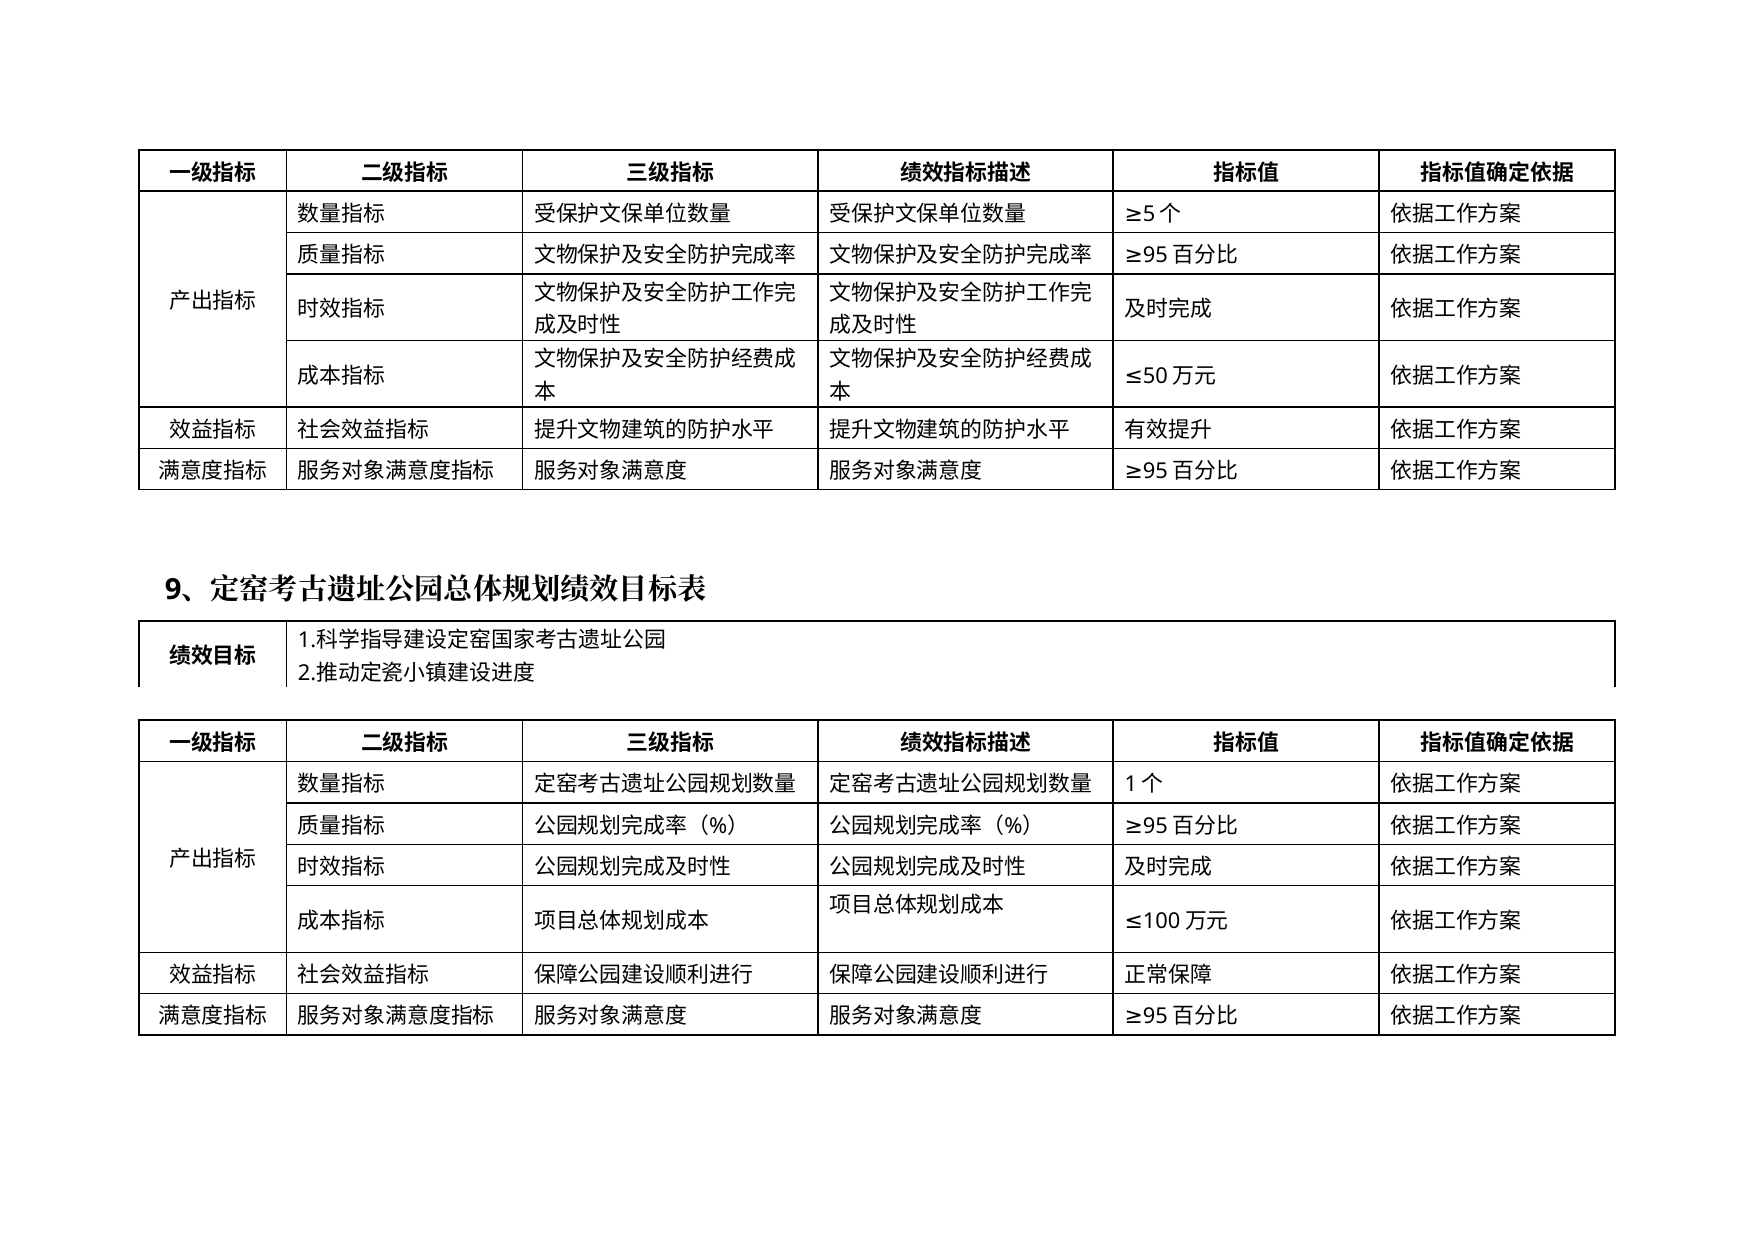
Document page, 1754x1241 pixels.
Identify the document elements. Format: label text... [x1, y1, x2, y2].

table_cell 正常保障 [1114, 953, 1378, 993]
table_cell 公园规划完成率（%） [819, 804, 1112, 843]
table_cell 质量指标 [287, 804, 522, 843]
table_cell 依据工作方案 [1380, 994, 1614, 1034]
table_header 二级指标 [287, 721, 522, 761]
table_cell ≥95百分比 [1114, 449, 1378, 489]
table_cell 公园规划完成及时性 [523, 845, 817, 885]
table_cell ≥95百分比 [1114, 804, 1378, 843]
table_cell 成本指标 [287, 886, 522, 951]
table_cell 及时完成 [1114, 845, 1378, 885]
table_cell 提升文物建筑的防护水平 [523, 408, 817, 447]
table_cell 1个 [1114, 762, 1378, 802]
table_cell 时效指标 [287, 845, 522, 885]
table_cell 项目总体规划成本 [819, 886, 1112, 951]
table_cell 文物保护及安全防护完成率 [523, 233, 817, 273]
table_cell 依据工作方案 [1380, 953, 1614, 993]
table_cell 有效提升 [1114, 408, 1378, 447]
table_cell 产出指标 [140, 192, 286, 406]
table_header 1.科学指导建设定窑国家考古遗址公园 2.推动定瓷小镇建设进度 [287, 622, 1614, 687]
table_cell 定窑考古遗址公园规划数量 [523, 762, 817, 802]
table_header 指标值 [1114, 151, 1378, 190]
table_cell 依据工作方案 [1380, 804, 1614, 843]
table_cell 文物保护及安全防护经费成本 [523, 341, 817, 406]
table_cell ≥5个 [1114, 192, 1378, 232]
table_header 二级指标 [287, 151, 522, 190]
table_cell 服务对象满意度指标 [287, 994, 522, 1034]
table_cell 提升文物建筑的防护水平 [819, 408, 1112, 447]
table_cell 文物保护及安全防护经费成本 [819, 341, 1112, 406]
table_header 三级指标 [523, 151, 817, 190]
table_cell 依据工作方案 [1380, 408, 1614, 447]
table_cell 满意度指标 [140, 449, 286, 489]
table_cell 保障公园建设顺利进行 [523, 953, 817, 993]
table_cell 社会效益指标 [287, 953, 522, 993]
table_cell 时效指标 [287, 275, 522, 339]
table_cell 依据工作方案 [1380, 233, 1614, 273]
table_cell ≤50万元 [1114, 341, 1378, 406]
table_header 指标值确定依据 [1380, 721, 1614, 761]
table_cell 项目总体规划成本 [523, 886, 817, 951]
table_cell 公园规划完成及时性 [819, 845, 1112, 885]
table_header 一级指标 [140, 721, 286, 761]
table_cell 依据工作方案 [1380, 275, 1614, 339]
table_cell 受保护文保单位数量 [523, 192, 817, 232]
table_cell ≤100万元 [1114, 886, 1378, 951]
table_cell 依据工作方案 [1380, 341, 1614, 406]
table_cell 社会效益指标 [287, 408, 522, 447]
table_header 绩效指标描述 [819, 721, 1112, 761]
table_cell 服务对象满意度 [523, 449, 817, 489]
table_cell ≥95百分比 [1114, 233, 1378, 273]
table_cell 服务对象满意度 [523, 994, 817, 1034]
table_cell 保障公园建设顺利进行 [819, 953, 1112, 993]
table_cell 数量指标 [287, 192, 522, 232]
table_cell 服务对象满意度 [819, 449, 1112, 489]
table_cell 依据工作方案 [1380, 762, 1614, 802]
table_cell 依据工作方案 [1380, 449, 1614, 489]
table_cell 受保护文保单位数量 [819, 192, 1112, 232]
table_cell 依据工作方案 [1380, 845, 1614, 885]
text 9、定窑考古遗址公园总体规划绩效目标表 [106, 555, 1648, 620]
table_cell 定窑考古遗址公园规划数量 [819, 762, 1112, 802]
table_cell 文物保护及安全防护工作完成及时性 [819, 275, 1112, 339]
table_header 绩效指标描述 [819, 151, 1112, 190]
table_cell 满意度指标 [140, 994, 286, 1034]
table_cell 文物保护及安全防护完成率 [819, 233, 1112, 273]
table_cell 服务对象满意度 [819, 994, 1112, 1034]
table_cell 及时完成 [1114, 275, 1378, 339]
table_header 一级指标 [140, 151, 286, 190]
table_cell 质量指标 [287, 233, 522, 273]
table_header 绩效目标 [140, 622, 286, 687]
table_cell 效益指标 [140, 953, 286, 993]
table_header 三级指标 [523, 721, 817, 761]
table_cell 依据工作方案 [1380, 886, 1614, 951]
table_cell 效益指标 [140, 408, 286, 447]
table_cell 文物保护及安全防护工作完成及时性 [523, 275, 817, 339]
table_cell 产出指标 [140, 762, 286, 951]
table_cell 服务对象满意度指标 [287, 449, 522, 489]
table_cell 依据工作方案 [1380, 192, 1614, 232]
table_cell 成本指标 [287, 341, 522, 406]
table_cell 公园规划完成率（%） [523, 804, 817, 843]
table_header 指标值 [1114, 721, 1378, 761]
table_header 指标值确定依据 [1380, 151, 1614, 190]
table_cell ≥95百分比 [1114, 994, 1378, 1034]
table_cell 数量指标 [287, 762, 522, 802]
